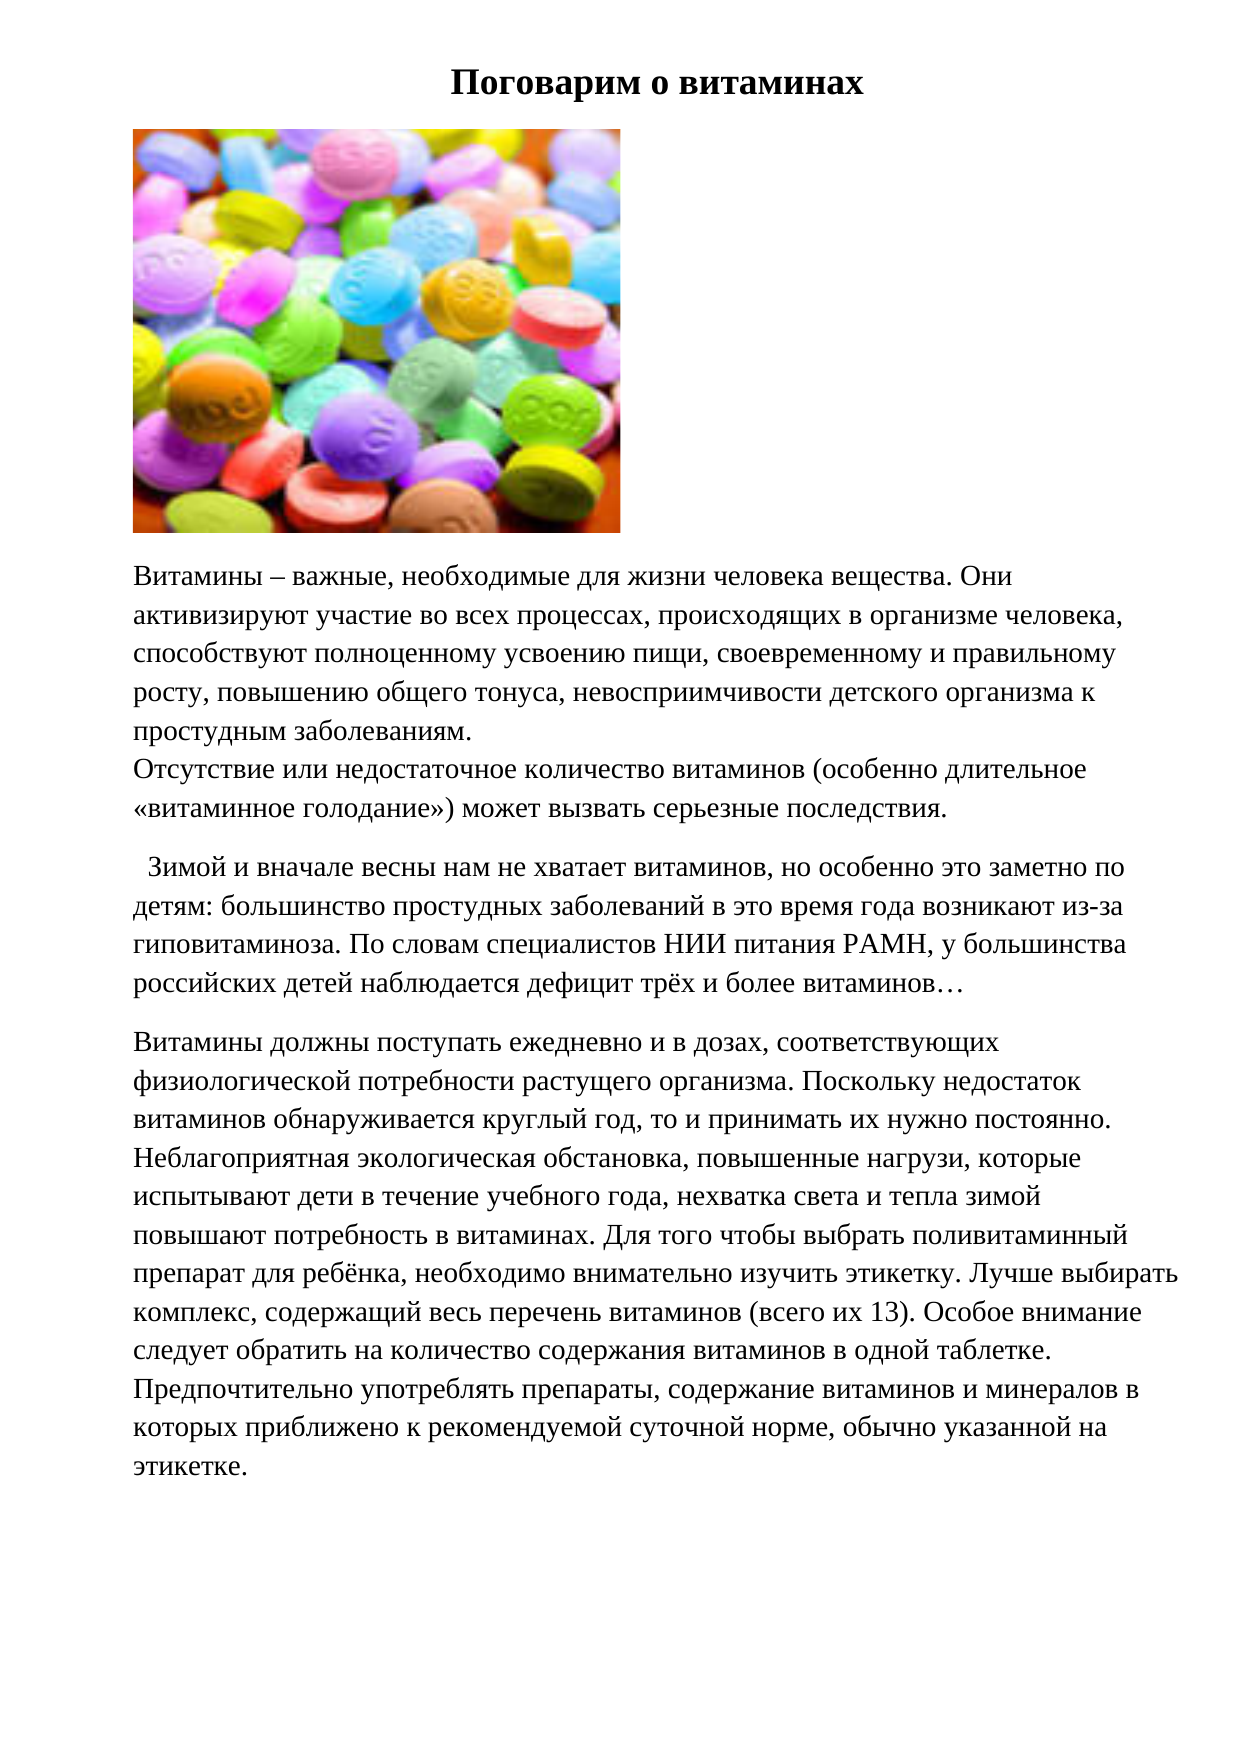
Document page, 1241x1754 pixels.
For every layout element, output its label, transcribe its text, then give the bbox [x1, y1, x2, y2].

text Поговарим о витаминах [133, 59, 1181, 102]
picture [132, 129, 621, 533]
text Зимой и вначале весны нам не хватает витаминов, но особенно это заметно по детям: большинство простудных заболеваний в это время года возникают из-за гиповитаминоза. По словам специалистов НИИ питания РАМН, у большинства российских детей наблюдается дефицит трёх и более витаминов… [133, 849, 1181, 998]
text Витамины – важные, необходимые для жизни человека вещества. Они активизируют участие во всех процессах, происходящих в организме человека, способствуют полноценному усвоению пищи, своевременному и правильному росту, повышению общего тонуса, невосприимчивости детского организма к простудным заболеваниям. Отсутствие или недостаточное количество витаминов (особенно длительное «витаминное голодание») может вызвать серьезные последствия. [133, 558, 1181, 823]
text Витамины должны поступать ежедневно и в дозах, соответствующих физиологической потребности растущего организма. Поскольку недостаток витаминов обнаруживается круглый год, то и принимать их нужно постоянно. Неблагоприятная экологическая обстановка, повышенные нагрузи, которые испытывают дети в течение учебного года, нехватка света и тепла зимой повышают потребность в витаминах. Для того чтобы выбрать поливитаминный препарат для ребёнка, необходимо внимательно изучить этикетку. Лучше выбирать комплекс, содержащий весь перечень витаминов (всего их 13). Особое внимание следует обратить на количество содержания витаминов в одной таблетке. Предпочтительно употреблять препараты, содержание витаминов и минералов в которых приближено к рекомендуемой суточной норме, обычно указанной на этикетке. [133, 1024, 1181, 1482]
